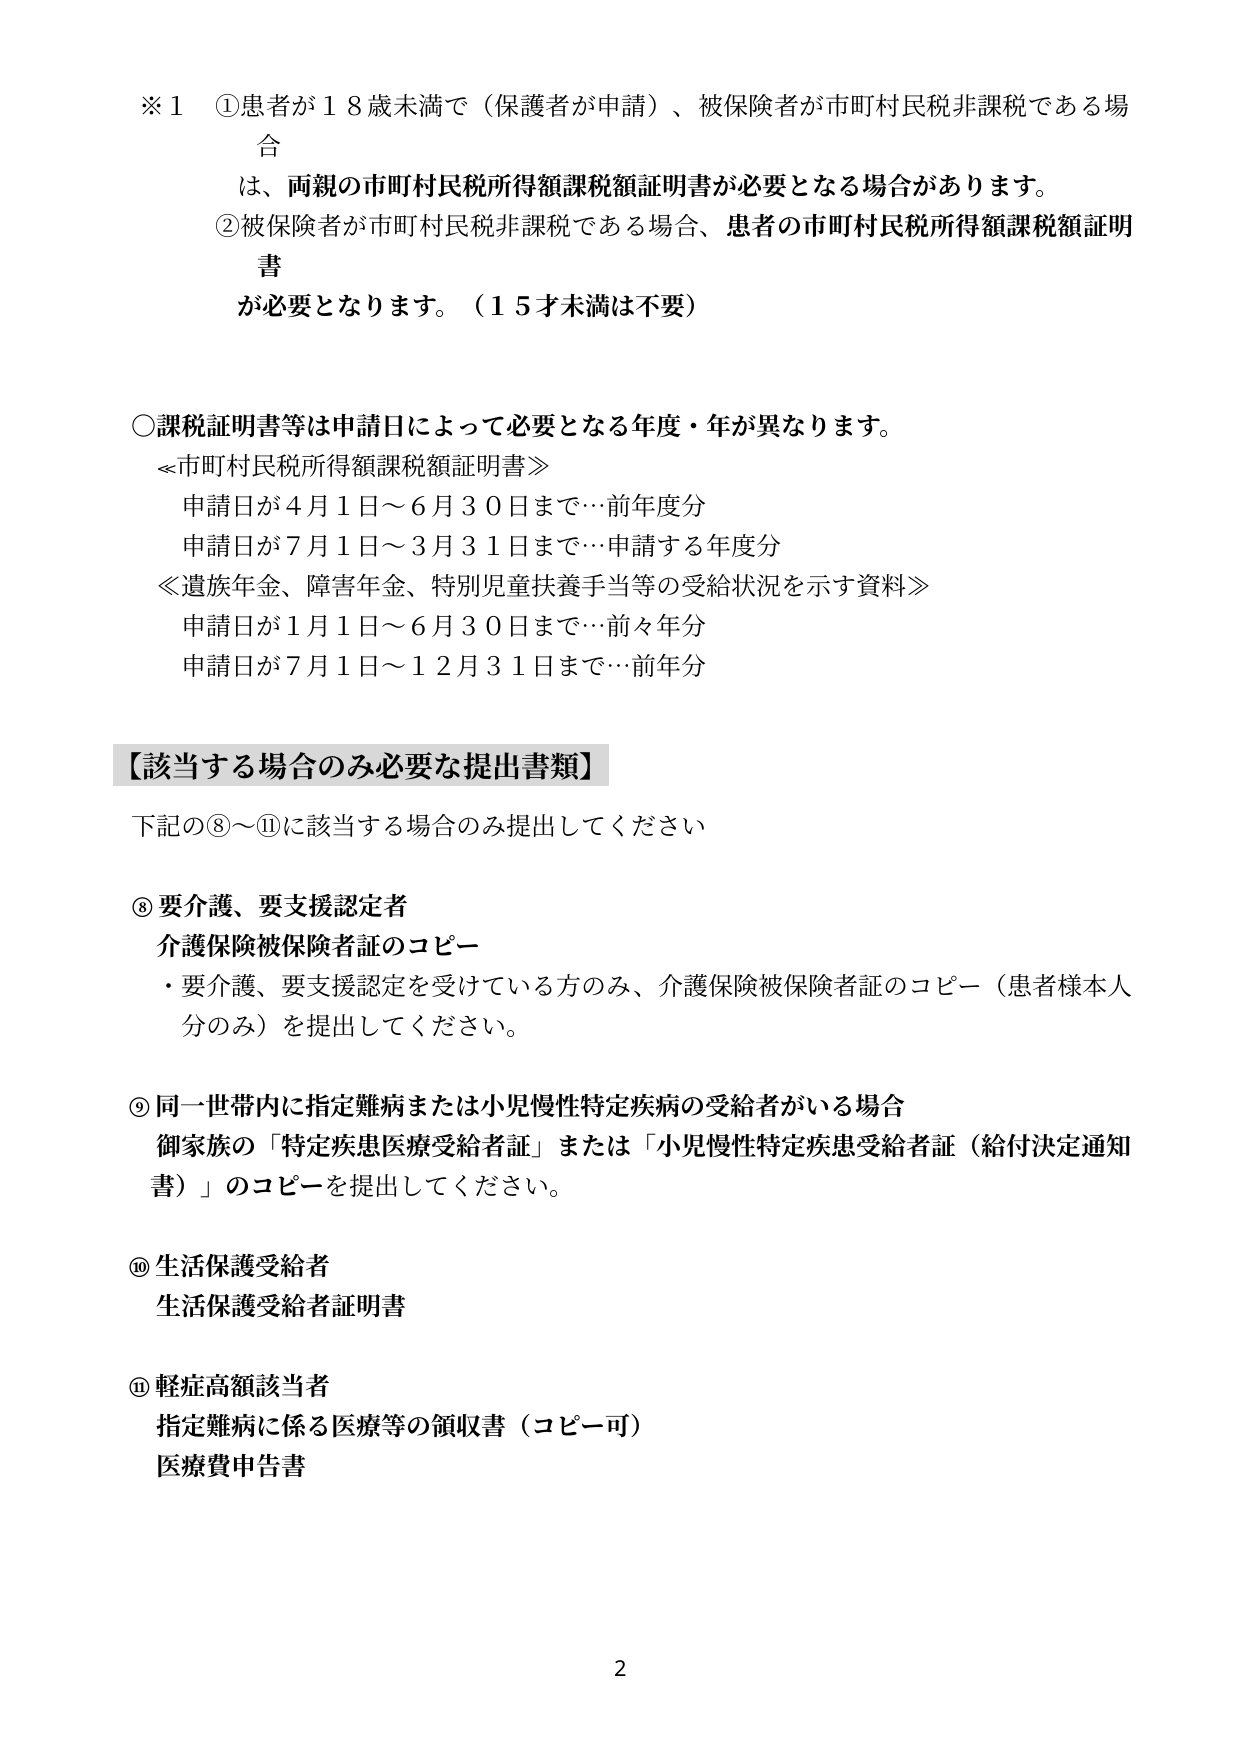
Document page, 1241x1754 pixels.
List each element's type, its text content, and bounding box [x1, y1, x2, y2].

text ≪市町村民税所得額課税額証明書≫ [106, 445, 1134, 485]
text 申請日が７月１日～３月３１日まで…申請する年度分 [106, 525, 1134, 565]
text ⑨同一世帯内に指定難病または小児慢性特定疾病の受給者がいる場合 [128, 1085, 1134, 1125]
text は、両親の市町村民税所得額課税額証明書が必要となる場合があります。 [238, 165, 1134, 205]
text 【該当する場合のみ必要な提出書類】 [106, 725, 1134, 805]
text ⑧要介護、要支援認定者 [106, 885, 1134, 925]
text ・要介護、要支援認定を受けている方のみ、介護保険被保険者証のコピー（患者様本人分のみ）を提出してください。 [106, 965, 1134, 1045]
text ≪遺族年金、障害年金、特別児童扶養手当等の受給状況を示す資料≫ [106, 565, 1134, 605]
text ②被保険者が市町村民税非課税である場合、患者の市町村民税所得額課税額証明書 [106, 205, 1134, 285]
text ⑪軽症高額該当者 [128, 1365, 1134, 1405]
text 申請日が４月１日～６月３０日まで…前年度分 [106, 485, 1134, 525]
text が必要となります。（１５才未満は不要） [106, 285, 1134, 325]
text 書）」のコピーを提出してください。 [150, 1165, 1134, 1205]
text 指定難病に係る医療等の領収書（コピー可） [106, 1405, 1134, 1445]
text 介護保険被保険者証のコピー [106, 925, 1134, 965]
text 下記の⑧～⑪に該当する場合のみ提出してください [106, 805, 1134, 845]
text 申請日が１月１日～６月３０日まで…前々年分 [106, 605, 1134, 645]
text ⑩生活保護受給者 [128, 1245, 1134, 1285]
text 〇課税証明書等は申請日によって必要となる年度・年が異なります。 [106, 405, 1134, 445]
text 医療費申告書 [106, 1445, 1134, 1485]
text 御家族の「特定疾患医療受給者証」または「小児慢性特定疾患受給者証（給付決定通知 [106, 1125, 1134, 1165]
text ※１ ①患者が１８歳未満で（保護者が申請）、被保険者が市町村民税非課税である場合 [106, 85, 1134, 165]
text 申請日が７月１日～１２月３１日まで…前年分 [106, 645, 1134, 685]
text 生活保護受給者証明書 [106, 1285, 1134, 1325]
